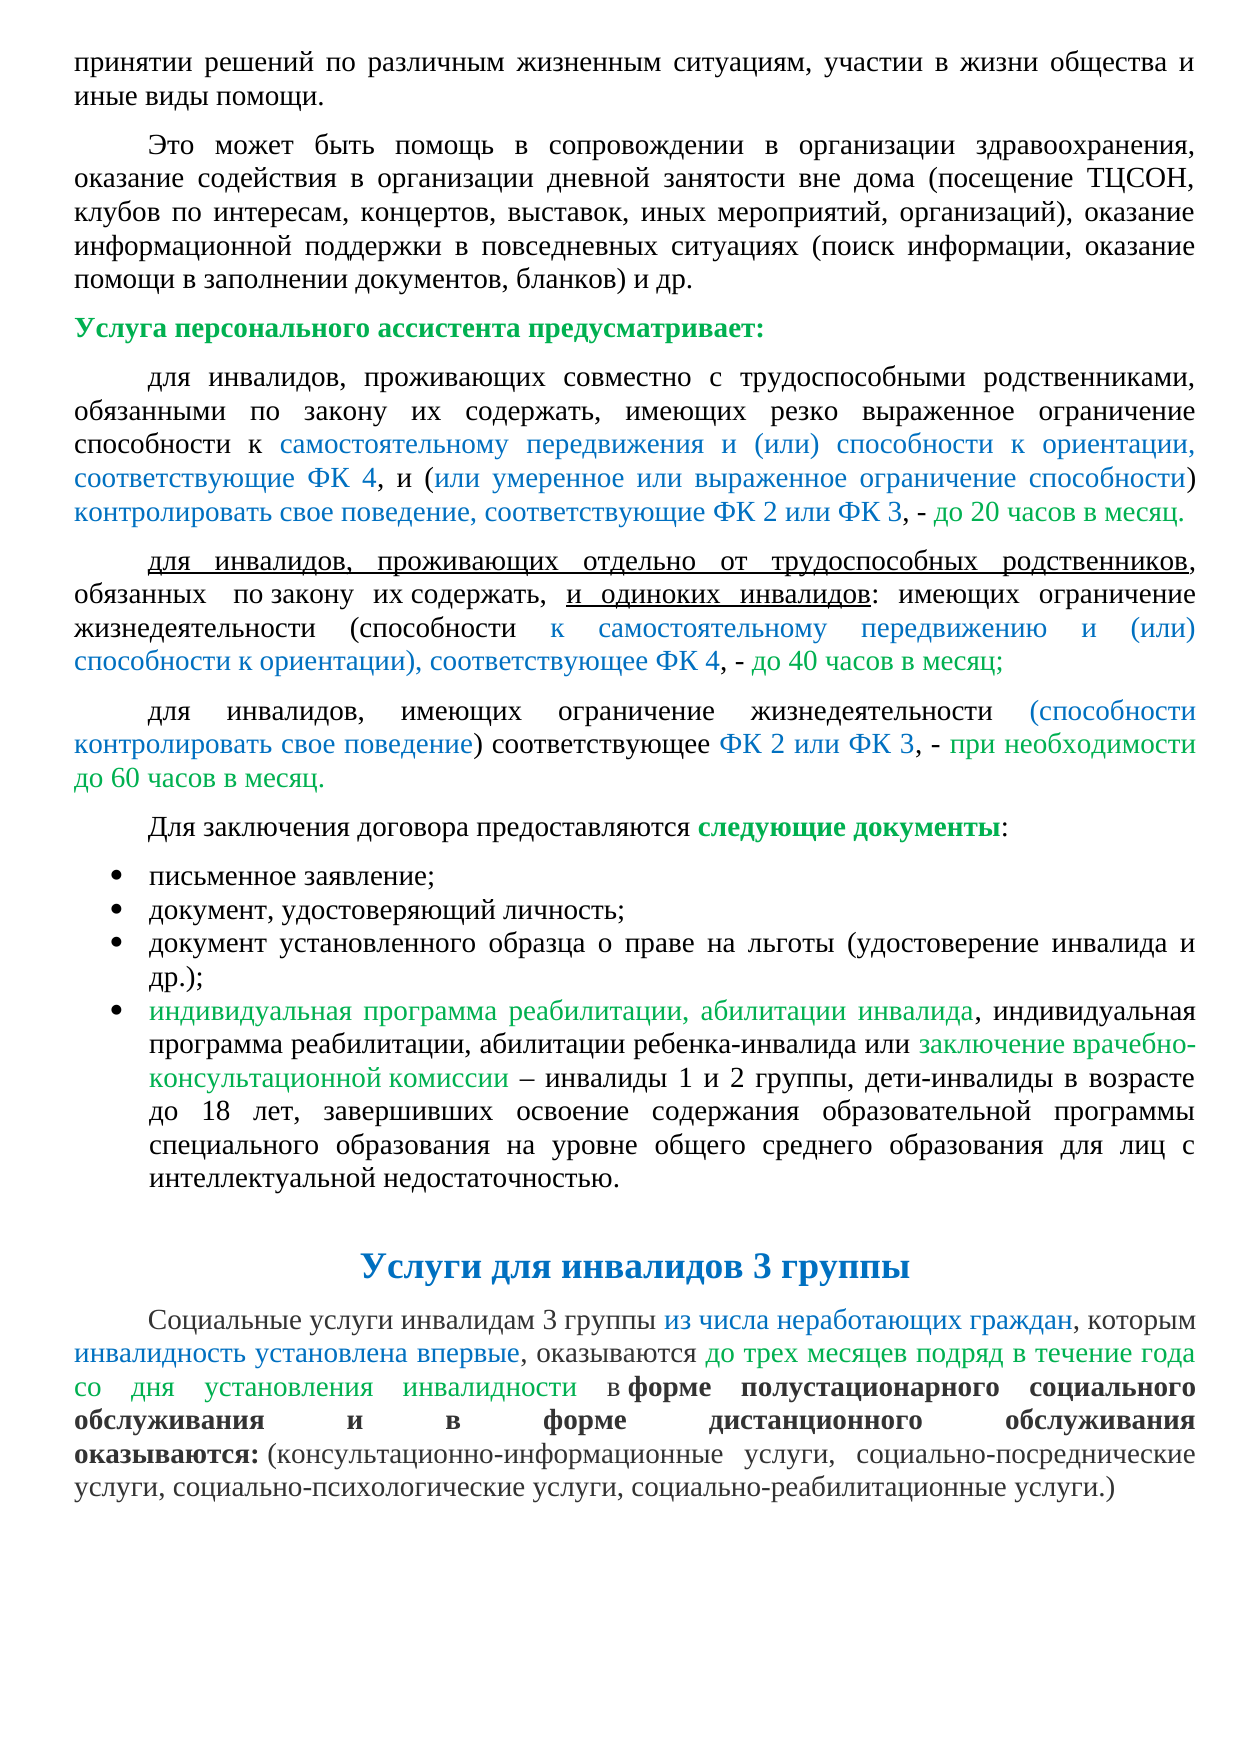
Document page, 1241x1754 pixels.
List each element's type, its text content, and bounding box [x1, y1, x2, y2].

text Услуги для инвалидов 3 группы [74, 1243, 1196, 1286]
text Для заключения договора предоставляются следующие документы: [74, 809, 1196, 842]
list документ установленного образца о праве на льготы (удостоверение инвалида и др.); [111, 925, 1196, 993]
list документ, удостоверяющий личность; [111, 892, 1196, 925]
text Это может быть помощь в сопровождении в организации здравоохранения, оказание содействия в организации дневной занятости вне дома (посещение ТЦСОН, клубов по интересам, концертов, выставок, иных мероприятий, организаций), оказание информационной поддержки в повседневных ситуациях (поиск информации, оказание помощи в заполнении документов, бланков) и др. [74, 127, 1196, 295]
text для инвалидов, проживающих отдельно от трудоспособных родственников, обязанных по закону их содержать, и одиноких инвалидов: имеющих ограничение жизнедеятельности (способности к самостоятельному передвижению и (или) способности к ориентации), соответствующее ФК 4, - до 40 часов в месяц; [74, 543, 1196, 677]
list письменное заявление; [111, 858, 1196, 892]
text Услуга персонального ассистента предусматривает: [74, 310, 1196, 344]
text для инвалидов, имеющих ограничение жизнедеятельности (способности контролировать свое поведение) соответствующее ФК 2 или ФК 3, - при необходимости до 60 часов в месяц. [74, 693, 1196, 793]
list индивидуальная программа реабилитации, абилитации инвалида, индивидуальная программа реабилитации, абилитации ребенка-инвалида или заключение врачебно-консультационной комиссии – инвалиды 1 и 2 группы, дети-инвалиды в возрасте до 18 лет, завершивших освоение содержания образовательной программы специального образования на уровне общего среднего образования для лиц с интеллектуальной недостаточностью. [111, 993, 1196, 1194]
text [74, 44, 1196, 111]
text Социальные услуги инвалидам 3 группы из числа неработающих граждан, которым инвалидность установлена впервые, оказываются до трех месяцев подряд в течение года со дня установления инвалидности в форме полустационарного социального обслуживания и в форме дистанционного обслуживания оказываются: (консультационно-информационные услуги, социально-посреднические услуги, социально-психологические услуги, социально-реабилитационные услуги.) [74, 1302, 1196, 1503]
text для инвалидов, проживающих совместно с трудоспособными родственниками, обязанными по закону их содержать, имеющих резко выраженное ограничение способности к самостоятельному передвижения и (или) способности к ориентации, соответствующие ФК 4, и (или умеренное или выраженное ограничение способности) контролировать свое поведение, соответствующие ФК 2 или ФК 3, - до 20 часов в месяц. [74, 359, 1196, 527]
